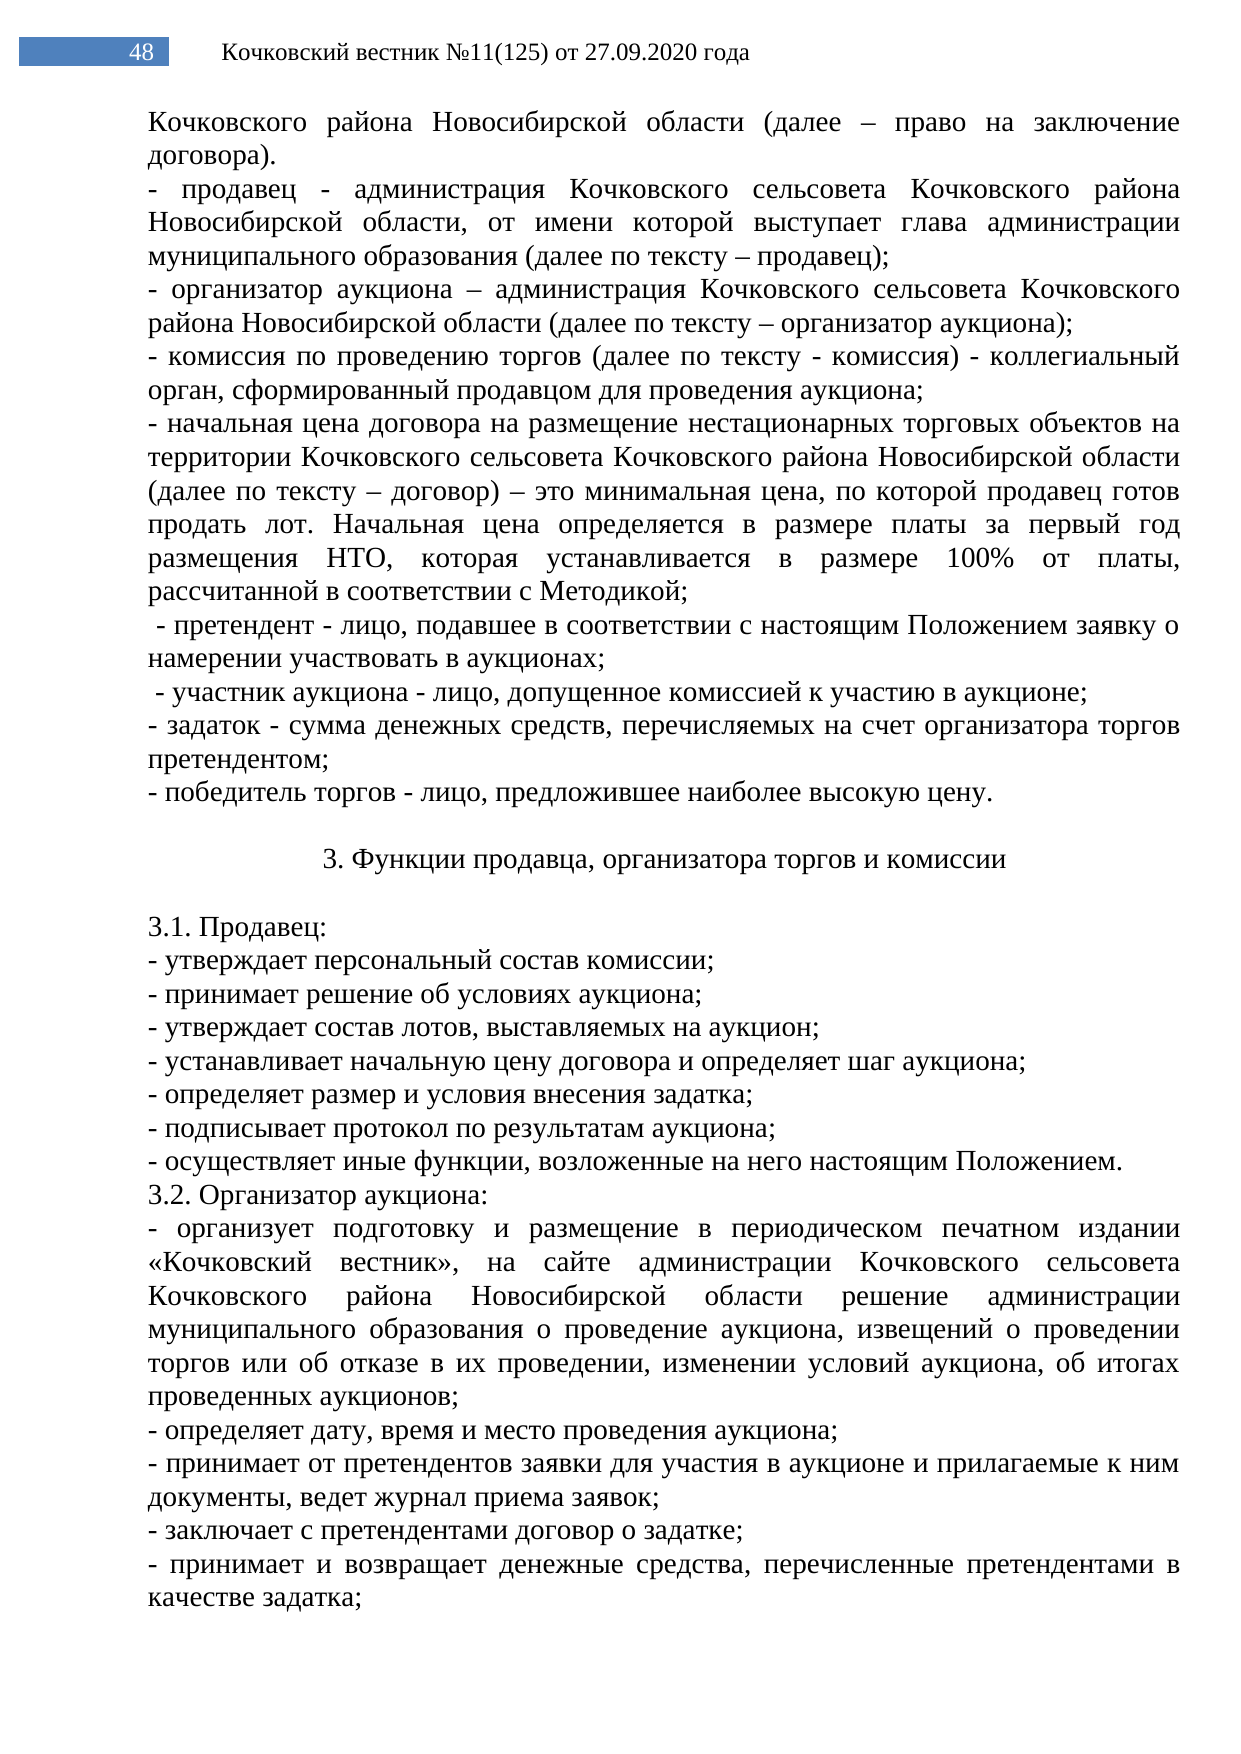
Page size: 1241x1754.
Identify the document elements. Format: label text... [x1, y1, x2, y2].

text - организует подготовку и размещение в периодическом печатном издании «Кочковский вестник», на сайте администрации Кочковского сельсовета Кочковского района Новосибирской области решение администрации муниципального образования о проведение аукциона, извещений о проведении торгов или об отказе в их проведении, изменении условий аукциона, об итогах проведенных аукционов; [148, 1211, 1181, 1412]
text 3. Функции продавца, организатора торгов и комиссии [148, 842, 1181, 875]
text - осуществляет иные функции, возложенные на него настоящим Положением. [148, 1143, 1181, 1177]
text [148, 104, 1181, 171]
text - утверждает персональный состав комиссии; [148, 942, 1181, 976]
text - принимает решение об условиях аукциона; [148, 976, 1181, 1009]
text - участник аукциона - лицо, допущенное комиссией к участию в аукционе; [148, 674, 1181, 707]
text - комиссия по проведению торгов (далее по тексту - комиссия) - коллегиальный орган, сформированный продавцом для проведения аукциона; [148, 338, 1181, 406]
text - задаток - сумма денежных средств, перечисляемых на счет организатора торгов претендентом; [148, 707, 1181, 774]
text 3.1. Продавец: [148, 909, 1181, 942]
text - начальная цена договора на размещение нестационарных торговых объектов на территории Кочковского сельсовета Кочковского района Новосибирской области (далее по тексту – договор) – это минимальная цена, по которой продавец готов продать лот. Начальная цена определяется в размере платы за первый год размещения НТО, которая устанавливается в размере 100% от платы, рассчитанной в соответствии с Методикой; [148, 406, 1181, 607]
text - принимает от претендентов заявки для участия в аукционе и прилагаемые к ним документы, ведет журнал приема заявок; [148, 1445, 1181, 1512]
text - утверждает состав лотов, выставляемых на аукцион; [148, 1009, 1181, 1043]
text - победитель торгов - лицо, предложившее наиболее высокую цену. [148, 774, 1181, 808]
text - продавец - администрация Кочковского сельсовета Кочковского района Новосибирской области, от имени которой выступает глава администрации муниципального образования (далее по тексту – продавец); [148, 171, 1181, 271]
text - устанавливает начальную цену договора и определяет шаг аукциона; [148, 1043, 1181, 1076]
text 3.2. Организатор аукциона: [148, 1177, 1181, 1211]
text - определяет размер и условия внесения задатка; [148, 1076, 1181, 1110]
text - подписывает протокол по результатам аукциона; [148, 1110, 1181, 1143]
text - принимает и возвращает денежные средства, перечисленные претендентами в качестве задатка; [148, 1546, 1181, 1613]
text - определяет дату, время и место проведения аукциона; [148, 1412, 1181, 1445]
text - претендент - лицо, подавшее в соответствии с настоящим Положением заявку о намерении участвовать в аукционах; [148, 607, 1181, 674]
text - заключает с претендентами договор о задатке; [148, 1512, 1181, 1546]
text - организатор аукциона – администрация Кочковского сельсовета Кочковского района Новосибирской области (далее по тексту – организатор аукциона); [148, 271, 1181, 338]
